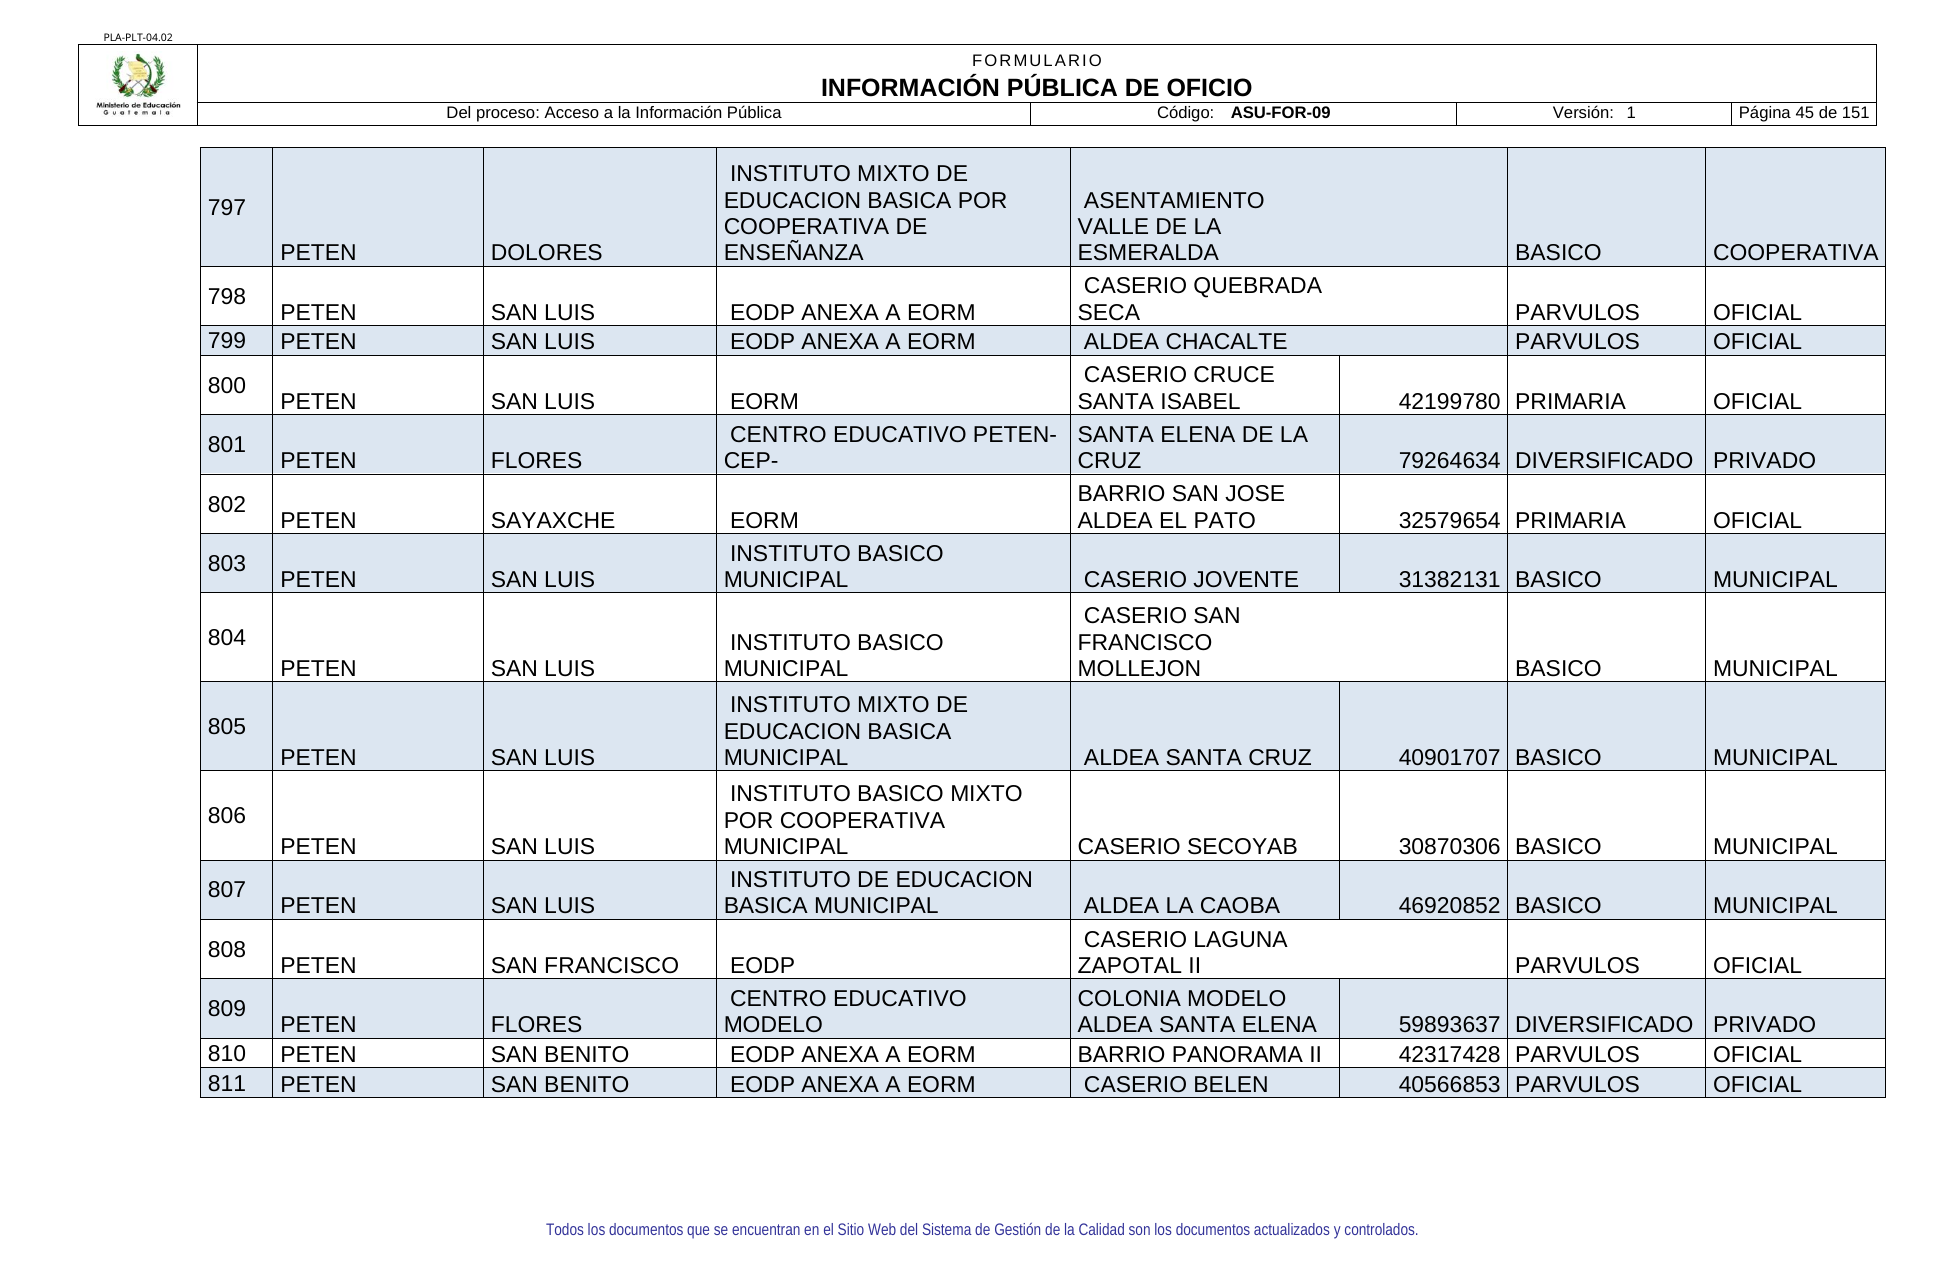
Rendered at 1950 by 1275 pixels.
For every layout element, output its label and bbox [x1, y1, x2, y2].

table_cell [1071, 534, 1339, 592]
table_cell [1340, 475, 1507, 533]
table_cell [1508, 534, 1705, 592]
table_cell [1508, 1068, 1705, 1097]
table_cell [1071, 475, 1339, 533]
picture [95, 51, 181, 117]
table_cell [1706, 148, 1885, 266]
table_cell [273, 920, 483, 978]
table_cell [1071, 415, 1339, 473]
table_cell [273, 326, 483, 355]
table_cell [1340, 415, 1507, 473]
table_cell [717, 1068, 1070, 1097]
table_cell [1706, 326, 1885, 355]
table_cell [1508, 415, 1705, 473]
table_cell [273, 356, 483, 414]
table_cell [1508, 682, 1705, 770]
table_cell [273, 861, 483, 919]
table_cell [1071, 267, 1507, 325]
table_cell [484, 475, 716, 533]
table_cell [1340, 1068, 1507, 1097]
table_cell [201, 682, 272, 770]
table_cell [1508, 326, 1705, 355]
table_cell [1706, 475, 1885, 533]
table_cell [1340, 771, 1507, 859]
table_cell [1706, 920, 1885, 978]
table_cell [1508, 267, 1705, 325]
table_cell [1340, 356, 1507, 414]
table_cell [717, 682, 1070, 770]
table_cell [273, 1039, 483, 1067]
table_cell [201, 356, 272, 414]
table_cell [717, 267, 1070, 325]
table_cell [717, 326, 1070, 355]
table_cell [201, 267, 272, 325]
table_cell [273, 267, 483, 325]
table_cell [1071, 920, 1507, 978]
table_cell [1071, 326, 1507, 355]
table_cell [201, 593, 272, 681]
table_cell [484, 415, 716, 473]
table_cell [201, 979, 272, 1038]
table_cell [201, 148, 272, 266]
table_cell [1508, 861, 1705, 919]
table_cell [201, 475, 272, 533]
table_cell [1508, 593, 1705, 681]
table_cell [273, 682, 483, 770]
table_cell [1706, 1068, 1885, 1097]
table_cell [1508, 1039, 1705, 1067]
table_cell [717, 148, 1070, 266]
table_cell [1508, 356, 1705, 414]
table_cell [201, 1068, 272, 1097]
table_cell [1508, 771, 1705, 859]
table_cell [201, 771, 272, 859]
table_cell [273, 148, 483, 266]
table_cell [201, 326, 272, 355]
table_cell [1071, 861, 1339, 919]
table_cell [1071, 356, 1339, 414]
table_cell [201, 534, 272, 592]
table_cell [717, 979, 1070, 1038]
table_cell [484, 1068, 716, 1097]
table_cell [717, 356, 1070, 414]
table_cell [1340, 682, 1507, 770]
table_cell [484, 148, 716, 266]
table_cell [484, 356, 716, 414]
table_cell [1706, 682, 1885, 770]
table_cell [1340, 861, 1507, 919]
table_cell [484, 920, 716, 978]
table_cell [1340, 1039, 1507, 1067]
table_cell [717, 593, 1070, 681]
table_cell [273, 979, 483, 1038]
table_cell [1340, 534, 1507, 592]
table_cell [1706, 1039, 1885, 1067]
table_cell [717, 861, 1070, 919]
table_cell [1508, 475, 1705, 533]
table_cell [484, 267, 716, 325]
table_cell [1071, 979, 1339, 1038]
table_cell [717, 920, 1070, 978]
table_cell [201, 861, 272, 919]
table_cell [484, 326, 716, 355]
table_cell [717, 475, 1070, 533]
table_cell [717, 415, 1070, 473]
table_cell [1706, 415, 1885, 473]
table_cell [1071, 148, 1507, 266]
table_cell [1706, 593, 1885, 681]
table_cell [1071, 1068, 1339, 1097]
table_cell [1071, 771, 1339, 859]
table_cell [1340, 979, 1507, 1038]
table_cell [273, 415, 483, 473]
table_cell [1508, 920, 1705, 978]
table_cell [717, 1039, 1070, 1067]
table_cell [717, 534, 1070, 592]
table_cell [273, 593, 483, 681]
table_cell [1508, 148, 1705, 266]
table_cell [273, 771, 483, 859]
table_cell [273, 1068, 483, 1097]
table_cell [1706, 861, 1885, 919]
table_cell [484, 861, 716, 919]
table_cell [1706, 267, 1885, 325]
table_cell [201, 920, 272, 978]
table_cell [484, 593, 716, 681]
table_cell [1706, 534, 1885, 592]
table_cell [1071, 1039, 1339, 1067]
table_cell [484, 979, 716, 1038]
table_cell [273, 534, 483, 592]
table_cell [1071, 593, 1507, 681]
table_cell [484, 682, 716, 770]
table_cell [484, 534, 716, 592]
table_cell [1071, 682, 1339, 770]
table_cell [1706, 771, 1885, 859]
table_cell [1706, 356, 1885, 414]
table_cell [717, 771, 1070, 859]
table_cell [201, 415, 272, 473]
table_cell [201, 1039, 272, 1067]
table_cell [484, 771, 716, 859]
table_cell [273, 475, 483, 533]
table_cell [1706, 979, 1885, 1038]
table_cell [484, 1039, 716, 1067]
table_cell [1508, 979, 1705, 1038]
